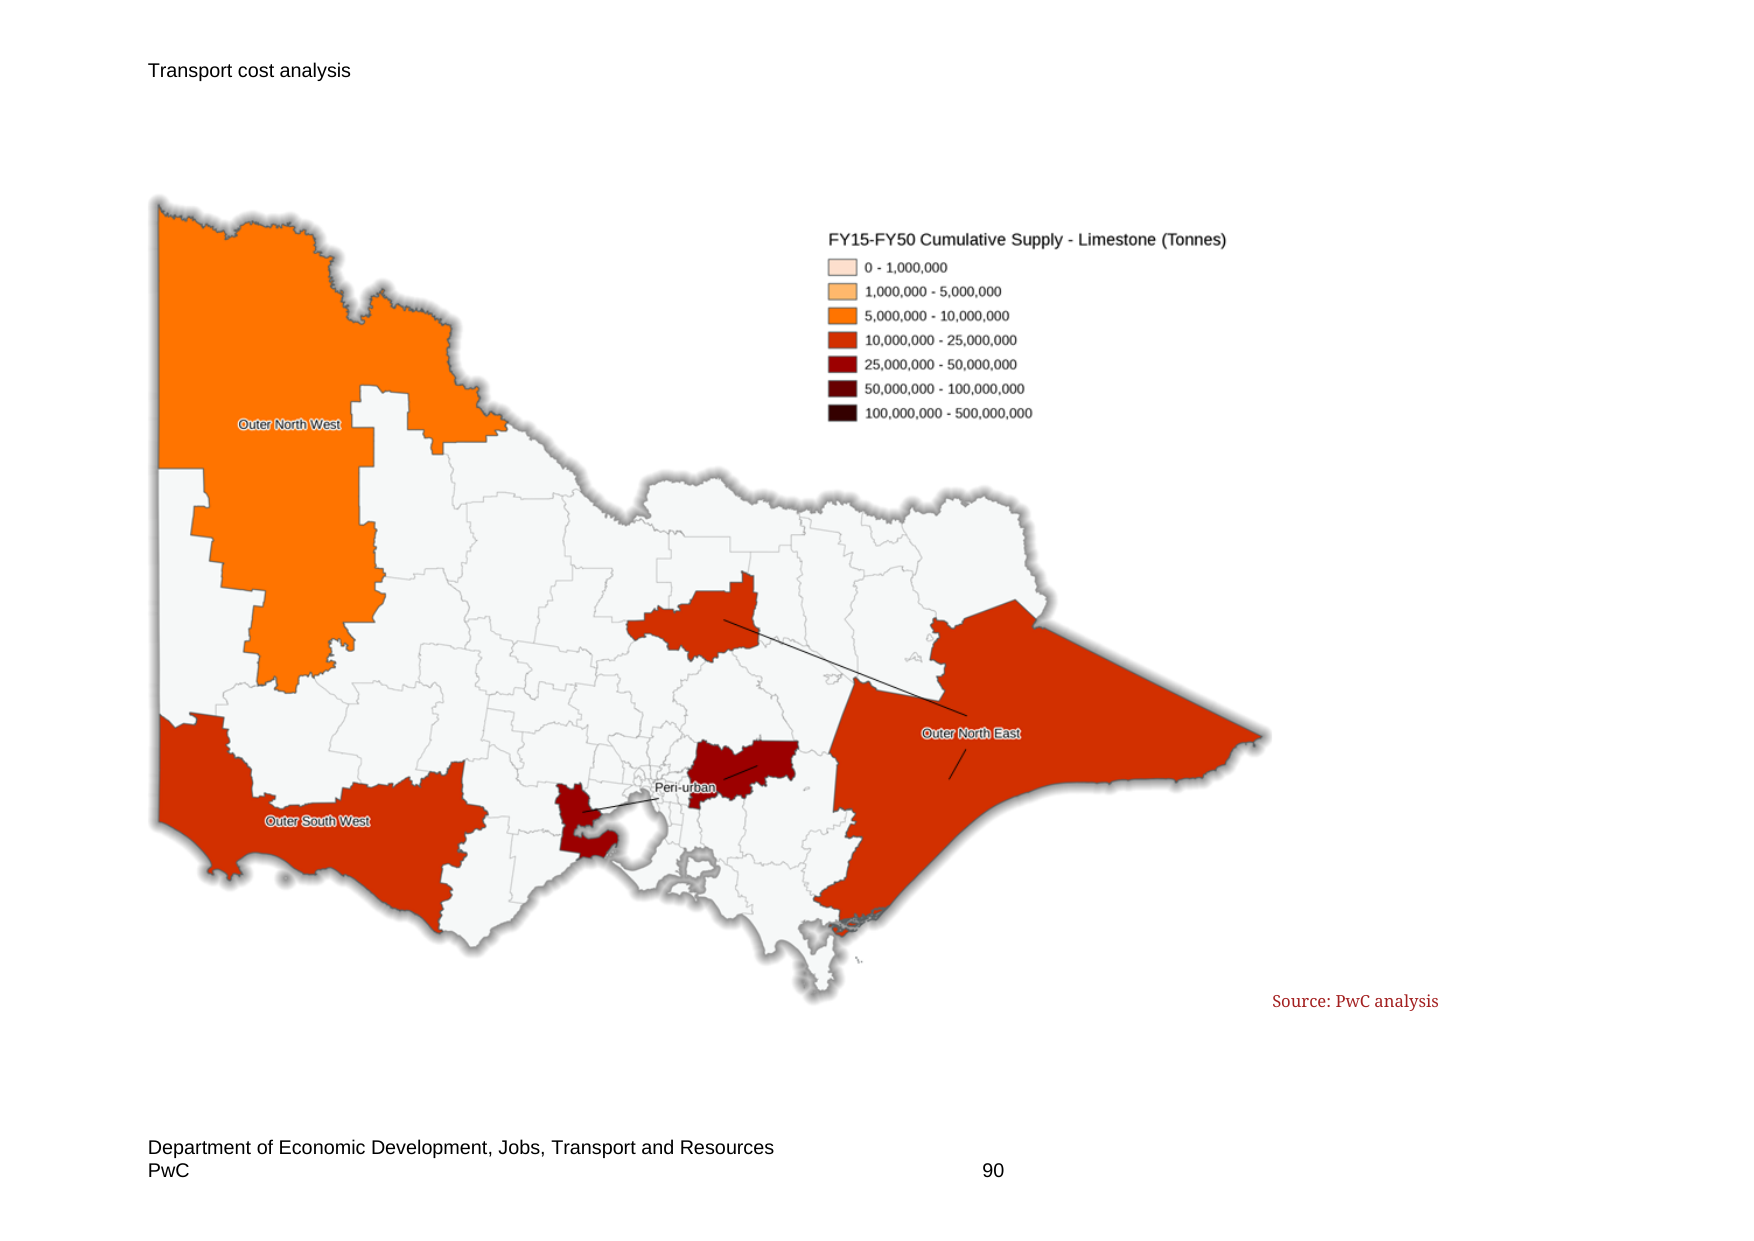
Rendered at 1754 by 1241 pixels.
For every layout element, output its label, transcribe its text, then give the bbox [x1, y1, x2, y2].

picture [147, 192, 1273, 1008]
